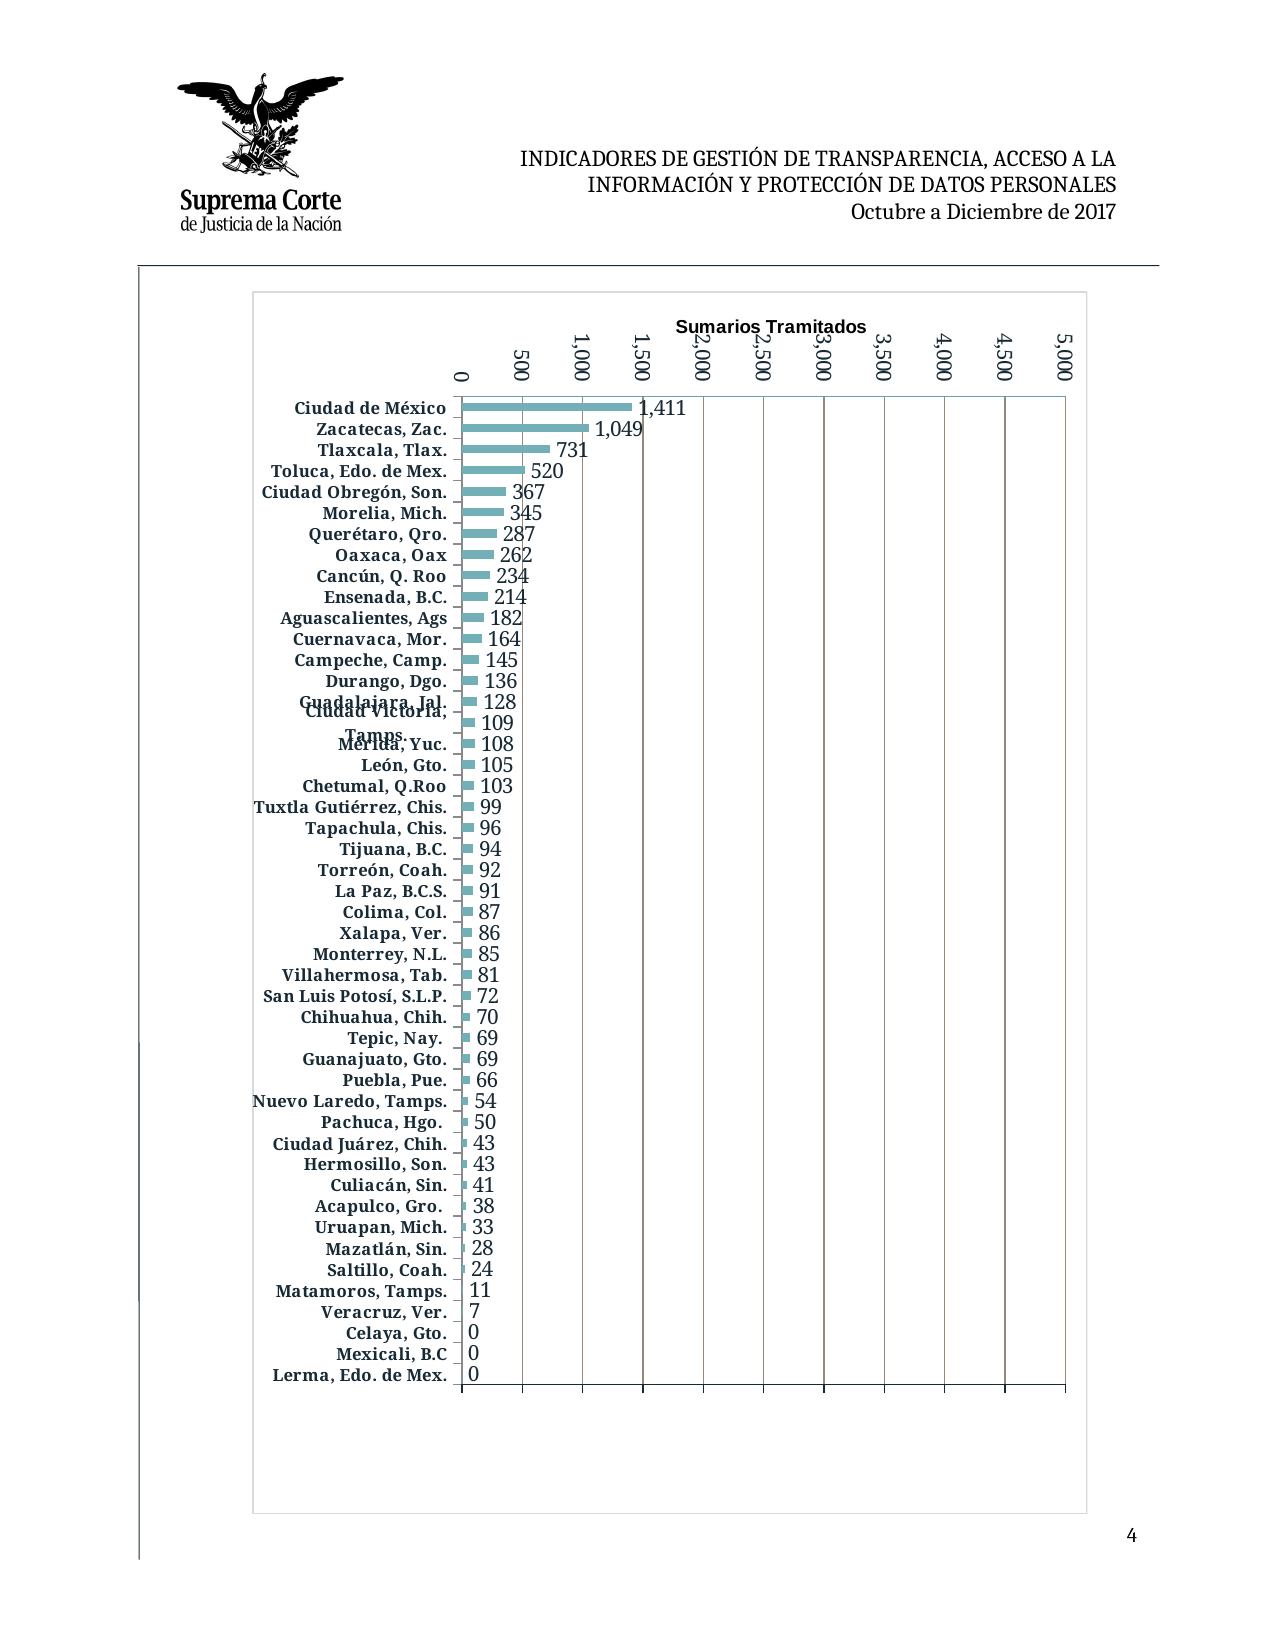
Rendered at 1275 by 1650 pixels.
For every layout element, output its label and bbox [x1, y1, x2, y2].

picture [177, 73, 344, 233]
